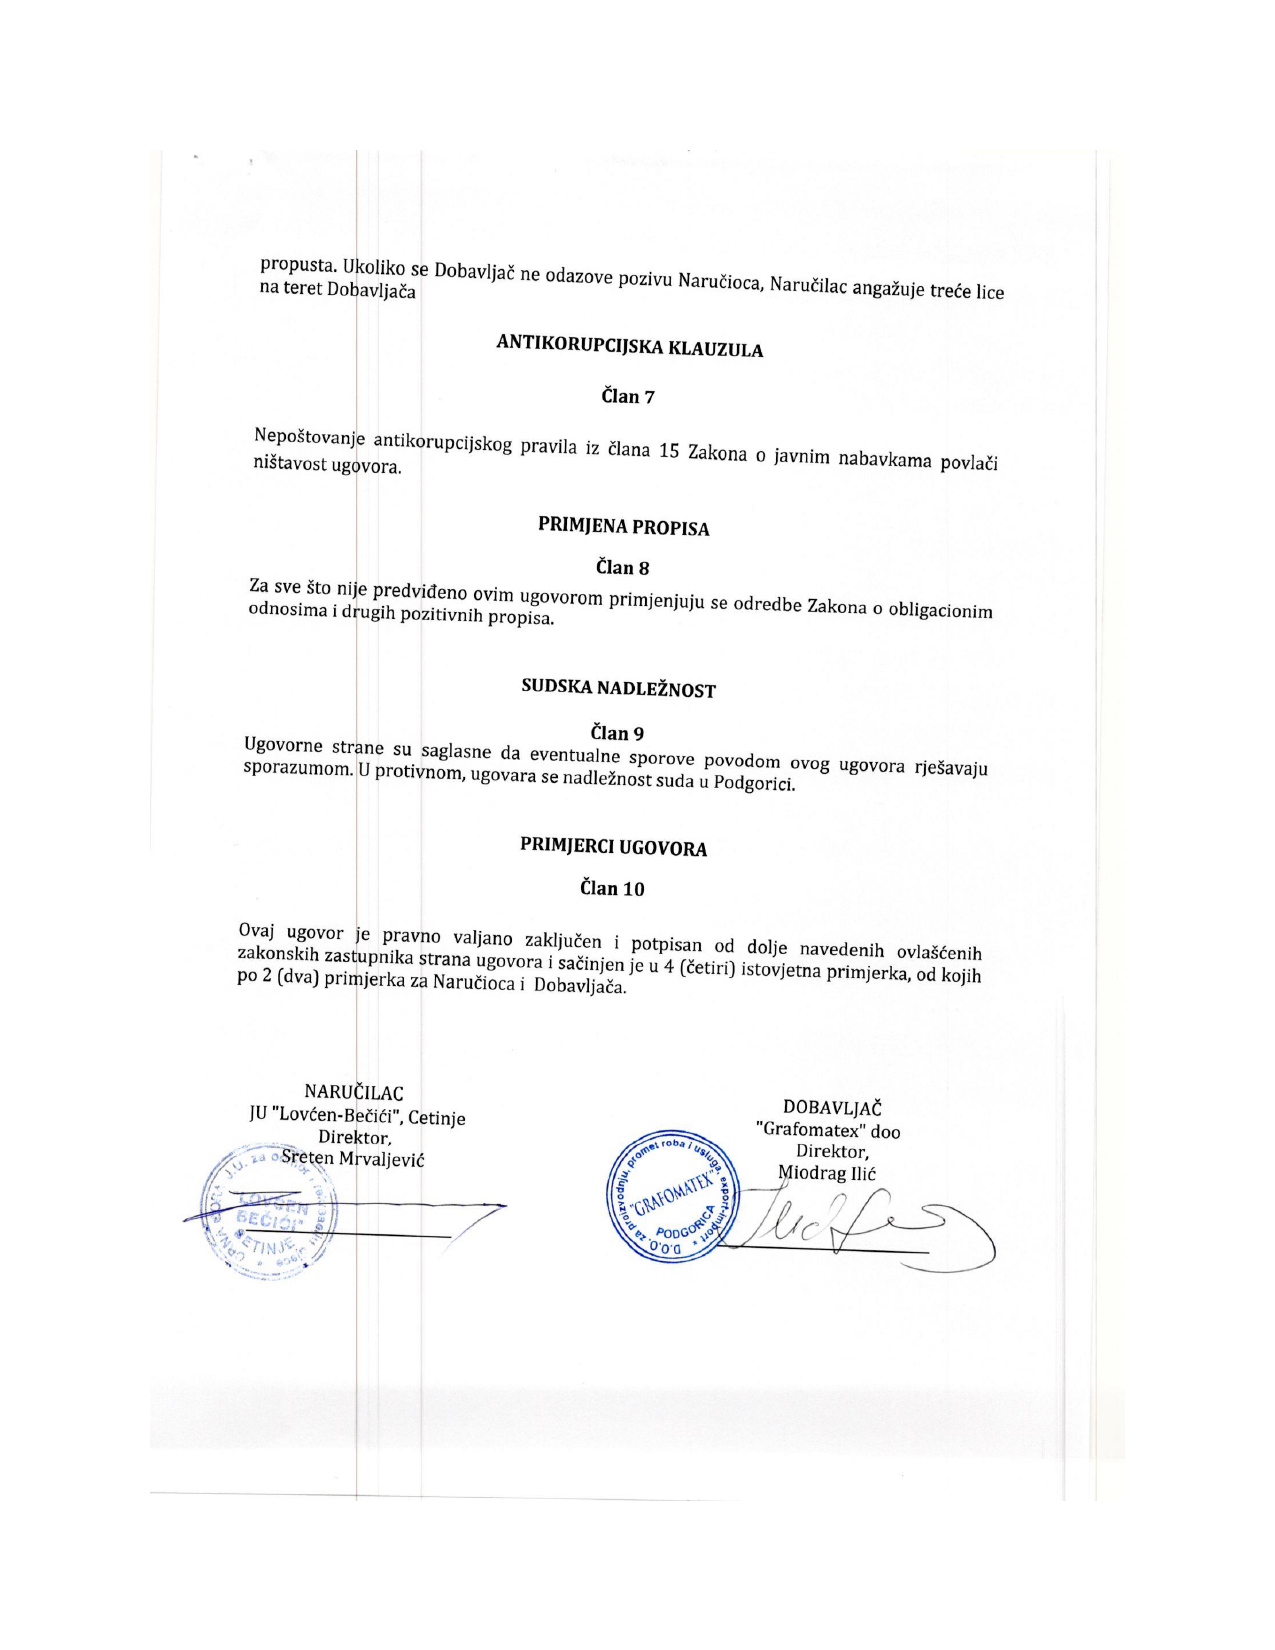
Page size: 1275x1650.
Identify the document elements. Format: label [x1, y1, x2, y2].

picture [150, 150, 1125, 1501]
